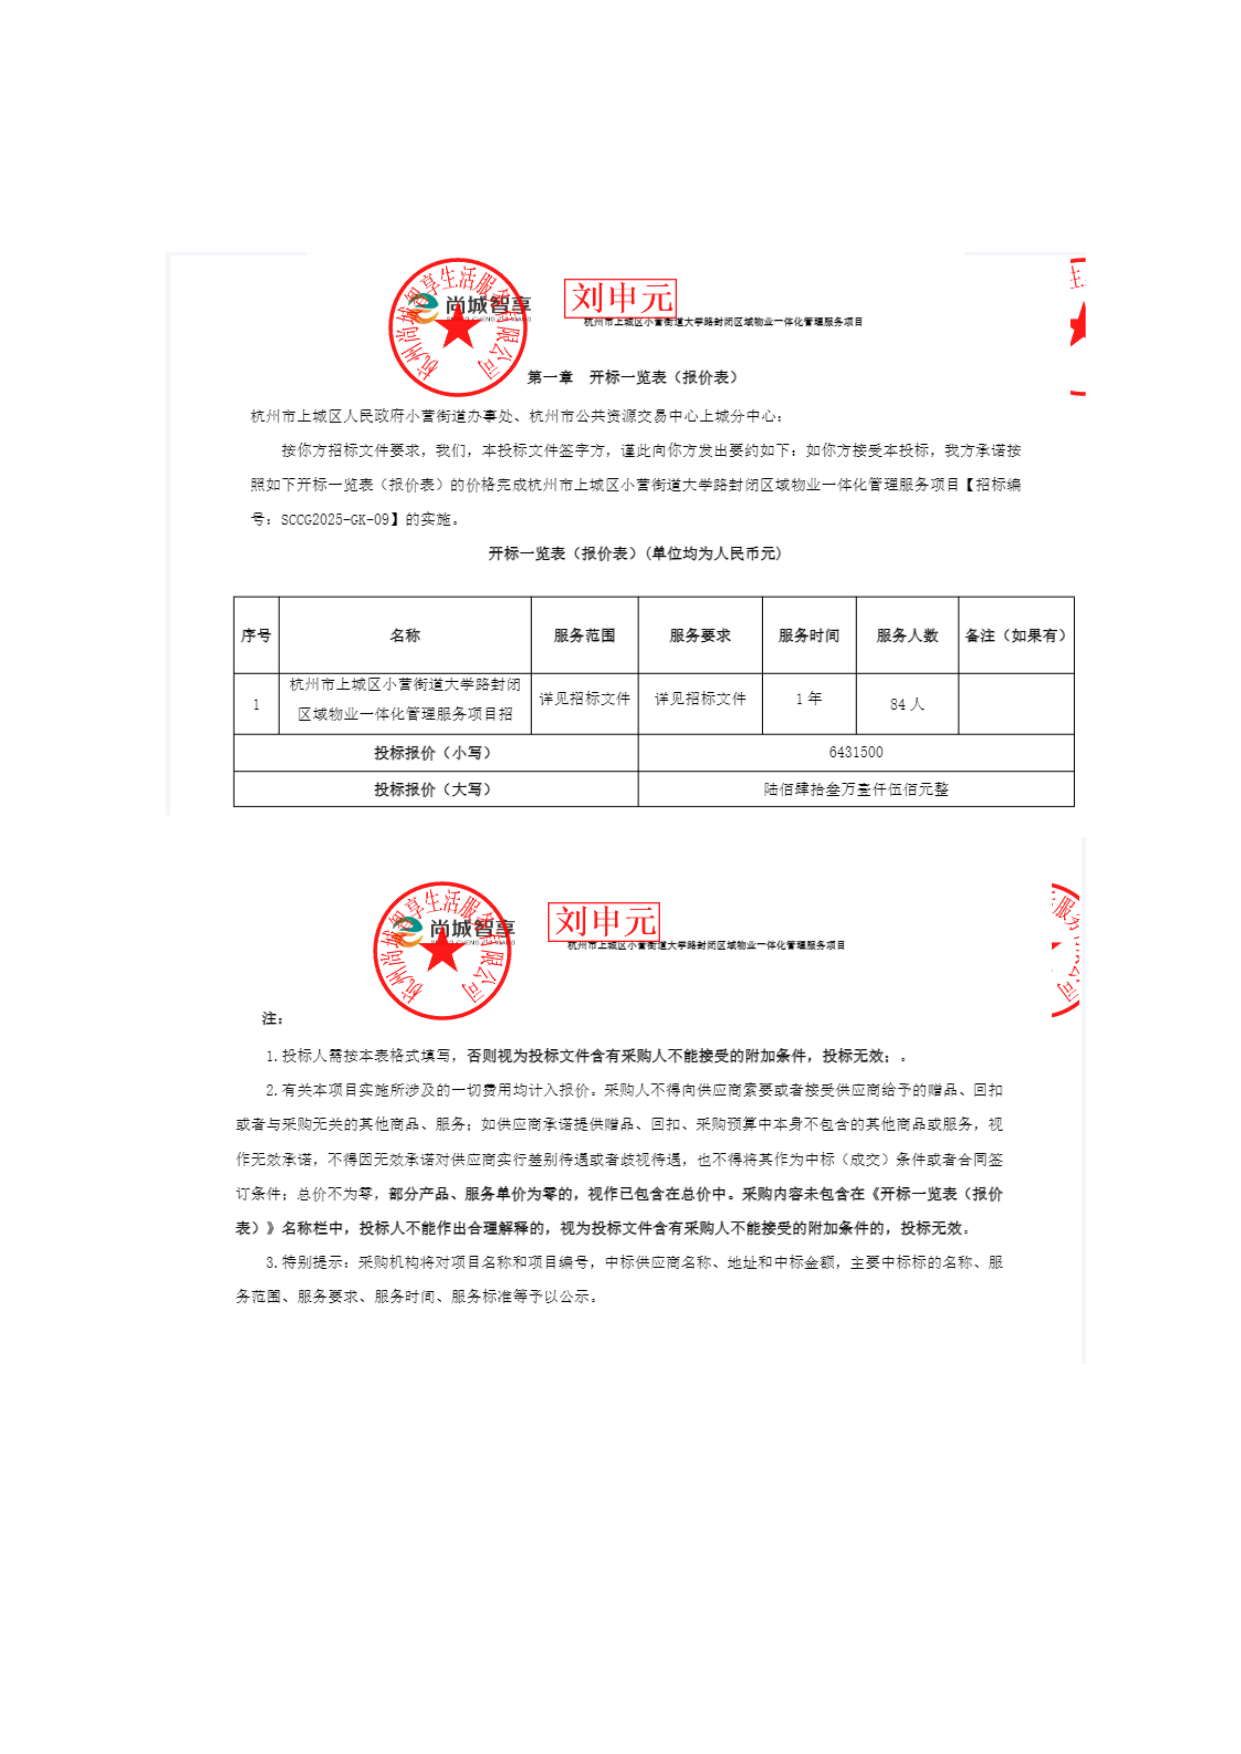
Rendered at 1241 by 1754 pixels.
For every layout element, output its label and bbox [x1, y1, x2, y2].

picture [165, 837, 1086, 1364]
picture [165, 252, 1086, 815]
